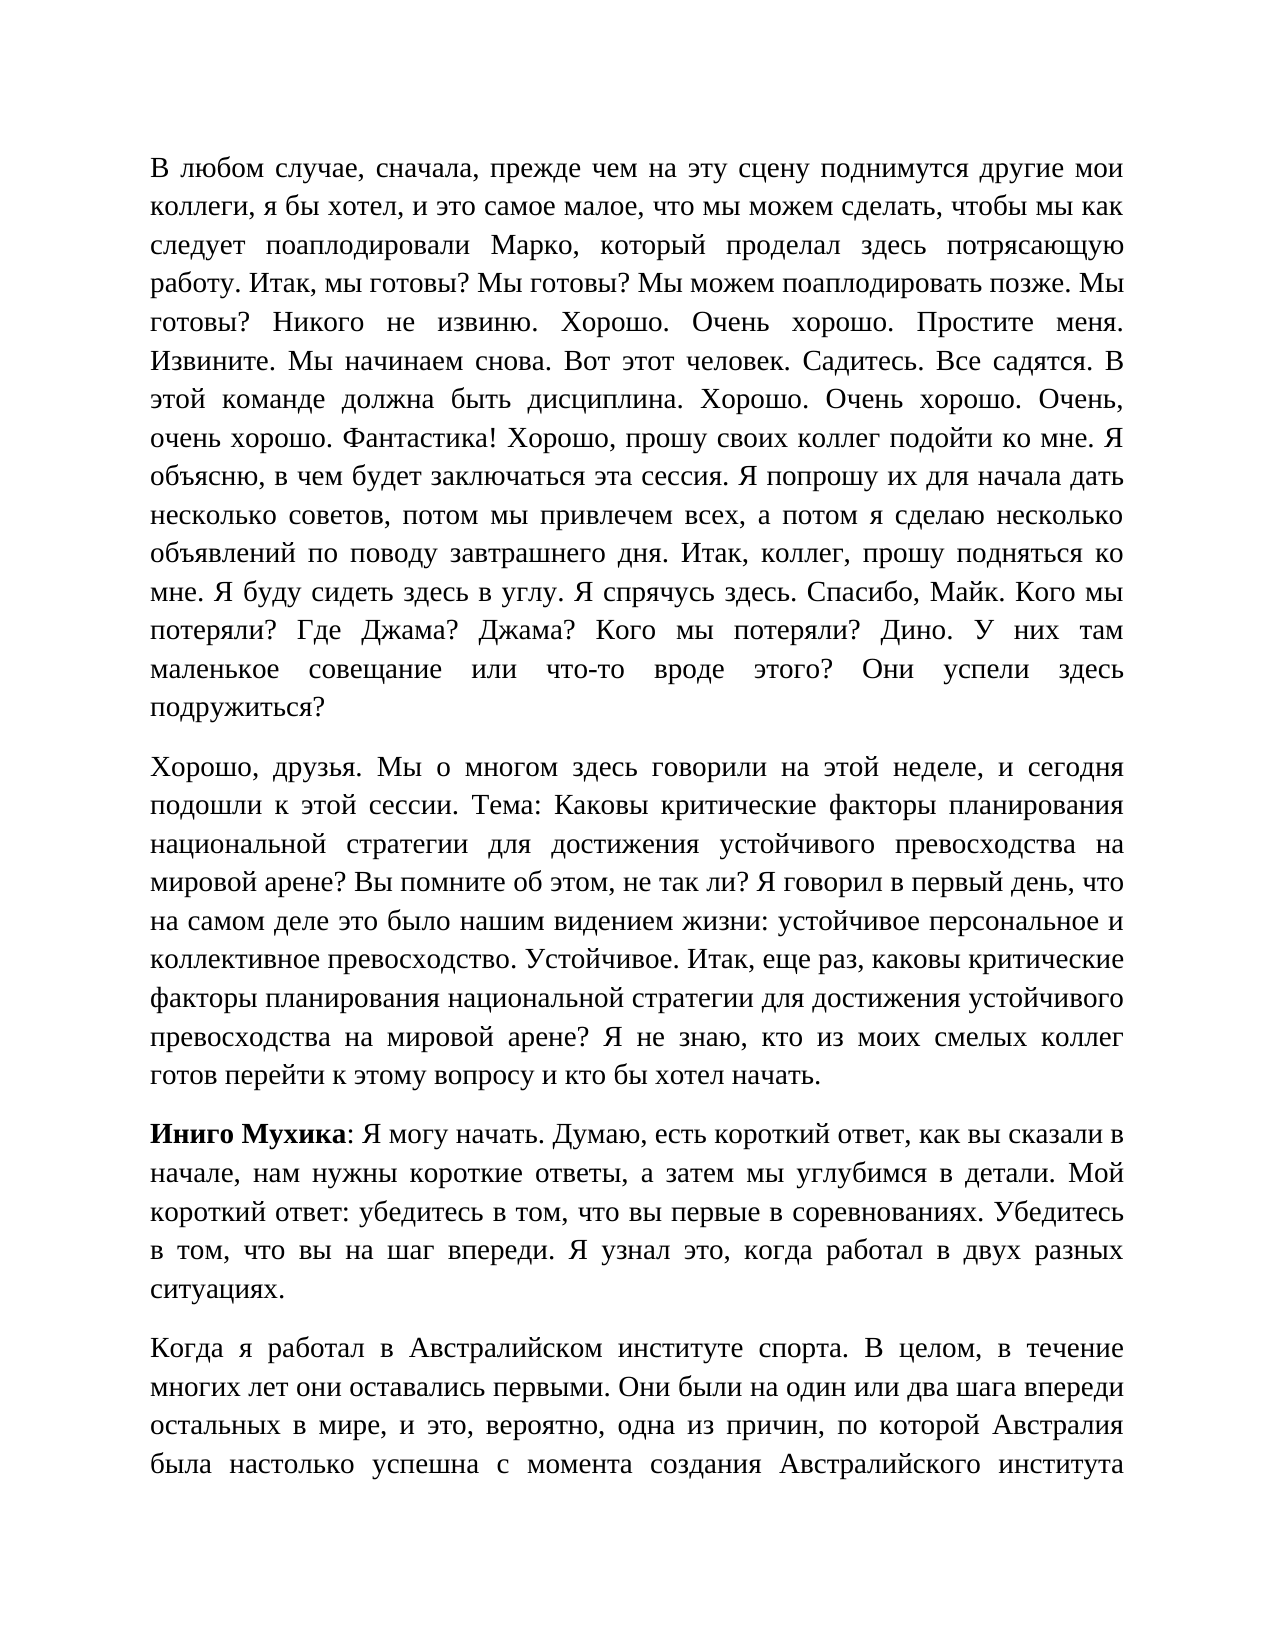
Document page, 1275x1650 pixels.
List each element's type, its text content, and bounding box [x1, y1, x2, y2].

text Иниго Мухика: Я могу начать. Думаю, есть короткий ответ, как вы сказали в начале, нам нужны короткие ответы, а затем мы углубимся в детали. Мой короткий ответ: убедитесь в том, что вы первые в соревнованиях. Убедитесь в том, что вы на шаг впереди. Я узнал это, когда работал в двух разных ситуациях. [150, 1117, 1125, 1304]
text В любом случае, сначала, прежде чем на эту сцену поднимутся другие мои коллеги, я бы хотел, и это самое малое, что мы можем сделать, чтобы мы как следует поаплодировали Марко, который проделал здесь потрясающую работу. Итак, мы готовы? Мы готовы? Мы можем поаплодировать позже. Мы готовы? Никого не извиню. Хорошо. Очень хорошо. Простите меня. Извините. Мы начинаем снова. Вот этот человек. Садитесь. Все садятся. В этой команде должна быть дисциплина. Хорошо. Очень хорошо. Очень, очень хорошо. Фантастика! Хорошо, прошу своих коллег подойти ко мне. Я объясню, в чем будет заключаться эта сессия. Я попрошу их для начала дать несколько советов, потом мы привлечем всех, а потом я сделаю несколько объявлений по поводу завтрашнего дня. Итак, коллег, прошу подняться ко мне. Я буду сидеть здесь в углу. Я спрячусь здесь. Спасибо, Майк. Кого мы потеряли? Где Джама? Джама? Кого мы потеряли? Дино. У них там маленькое совещание или что-то вроде этого? Они успели здесь подружиться? [150, 150, 1125, 723]
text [150, 1330, 1125, 1479]
text Хорошо, друзья. Мы о многом здесь говорили на этой неделе, и сегодня подошли к этой сессии. Тема: Каковы критические факторы планирования национальной стратегии для достижения устойчивого превосходства на мировой арене? Вы помните об этом, не так ли? Я говорил в первый день, что на самом деле это было нашим видением жизни: устойчивое персональное и коллективное превосходство. Устойчивое. Итак, еще раз, каковы критические факторы планирования национальной стратегии для достижения устойчивого превосходства на мировой арене? Я не знаю, кто из моих смелых коллег готов перейти к этому вопросу и кто бы хотел начать. [150, 749, 1125, 1091]
